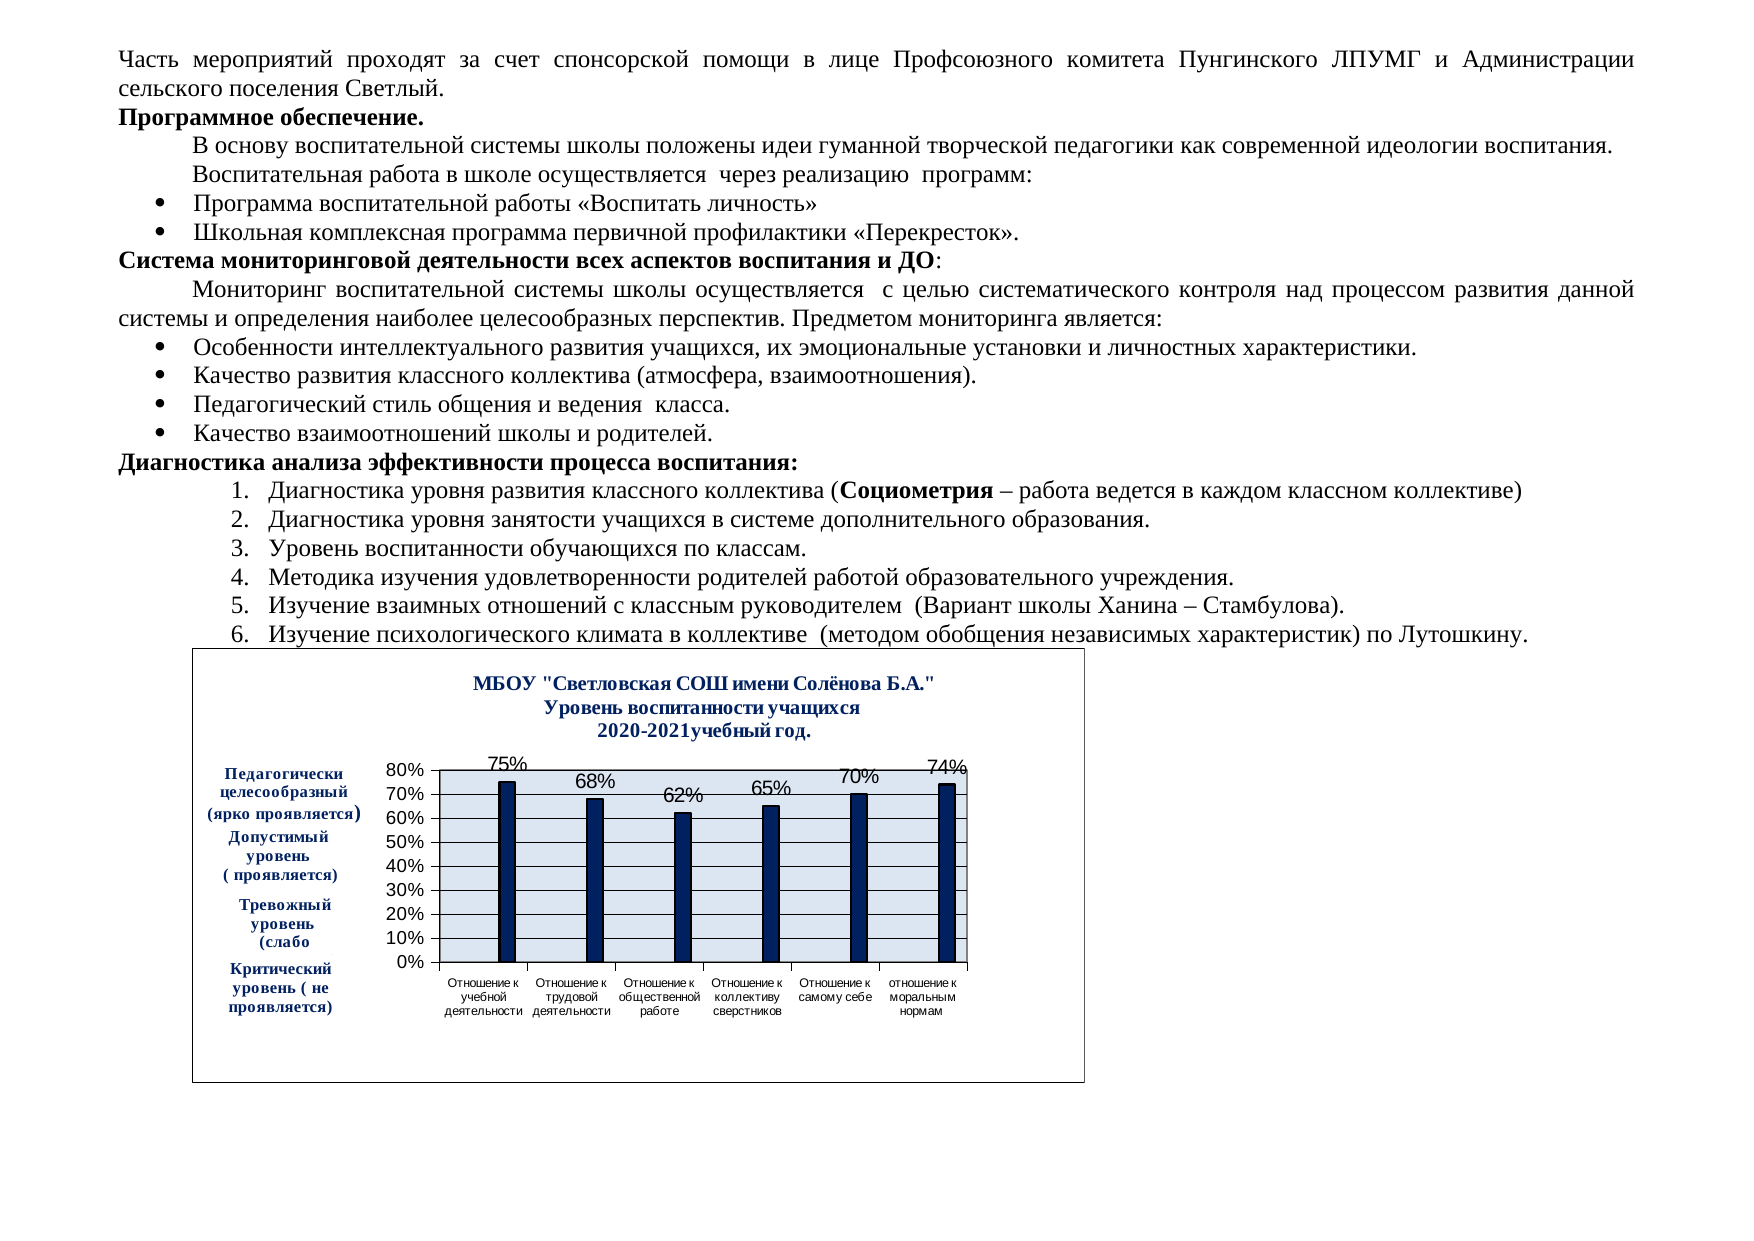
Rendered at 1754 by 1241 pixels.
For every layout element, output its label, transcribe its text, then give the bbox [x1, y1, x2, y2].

list Изучение взаимных отношений с классным руководителем (Вариант школы Ханина – Стамбулова). [231, 591, 1636, 619]
list Диагностика уровня развития классного коллектива (Социометрия – работа ведется в каждом классном коллективе) [231, 476, 1636, 504]
text Программное обеспечение. [118, 102, 1636, 131]
text Система мониторинговой деятельности всех аспектов воспитания и ДО: [118, 246, 1636, 274]
list Методика изучения удовлетворенности родителей работой образовательного учреждения. [231, 562, 1636, 591]
text Воспитательная работа в школе осуществляется через реализацию программ: [118, 159, 1636, 188]
list Педагогический стиль общения и ведения класса. [156, 389, 1636, 418]
list Программа воспитательной работы «Воспитать личность» [156, 188, 1636, 217]
text Мониторинг воспитательной системы школы осуществляется с целью систематического контроля над процессом развития данной системы и определения наиболее целесообразных перспектив. Предметом мониторинга является: [118, 274, 1636, 332]
text В основу воспитательной системы школы положены идеи гуманной творческой педагогики как современной идеологии воспитания. [118, 131, 1636, 159]
list Качество взаимоотношений школы и родителей. [156, 418, 1636, 447]
list Качество развития классного коллектива (атмосфера, взаимоотношения). [156, 361, 1636, 389]
list Изучение психологического климата в коллективе (методом обобщения независимых характеристик) по Лутошкину. [231, 619, 1636, 648]
list Школьная комплексная программа первичной профилактики «Перекресток». [156, 217, 1636, 246]
list Особенности интеллектуального развития учащихся, их эмоциональные установки и личностных характеристики. [156, 332, 1636, 361]
text Диагностика анализа эффективности процесса воспитания: [118, 447, 1636, 476]
list Диагностика уровня занятости учащихся в системе дополнительного образования. [231, 504, 1636, 533]
text Часть мероприятий проходят за счет спонсорской помощи в лице Профсоюзного комитета Пунгинского ЛПУМГ и Администрации сельского поселения Светлый. [118, 44, 1636, 102]
list Уровень воспитанности обучающихся по классам. [231, 533, 1636, 562]
